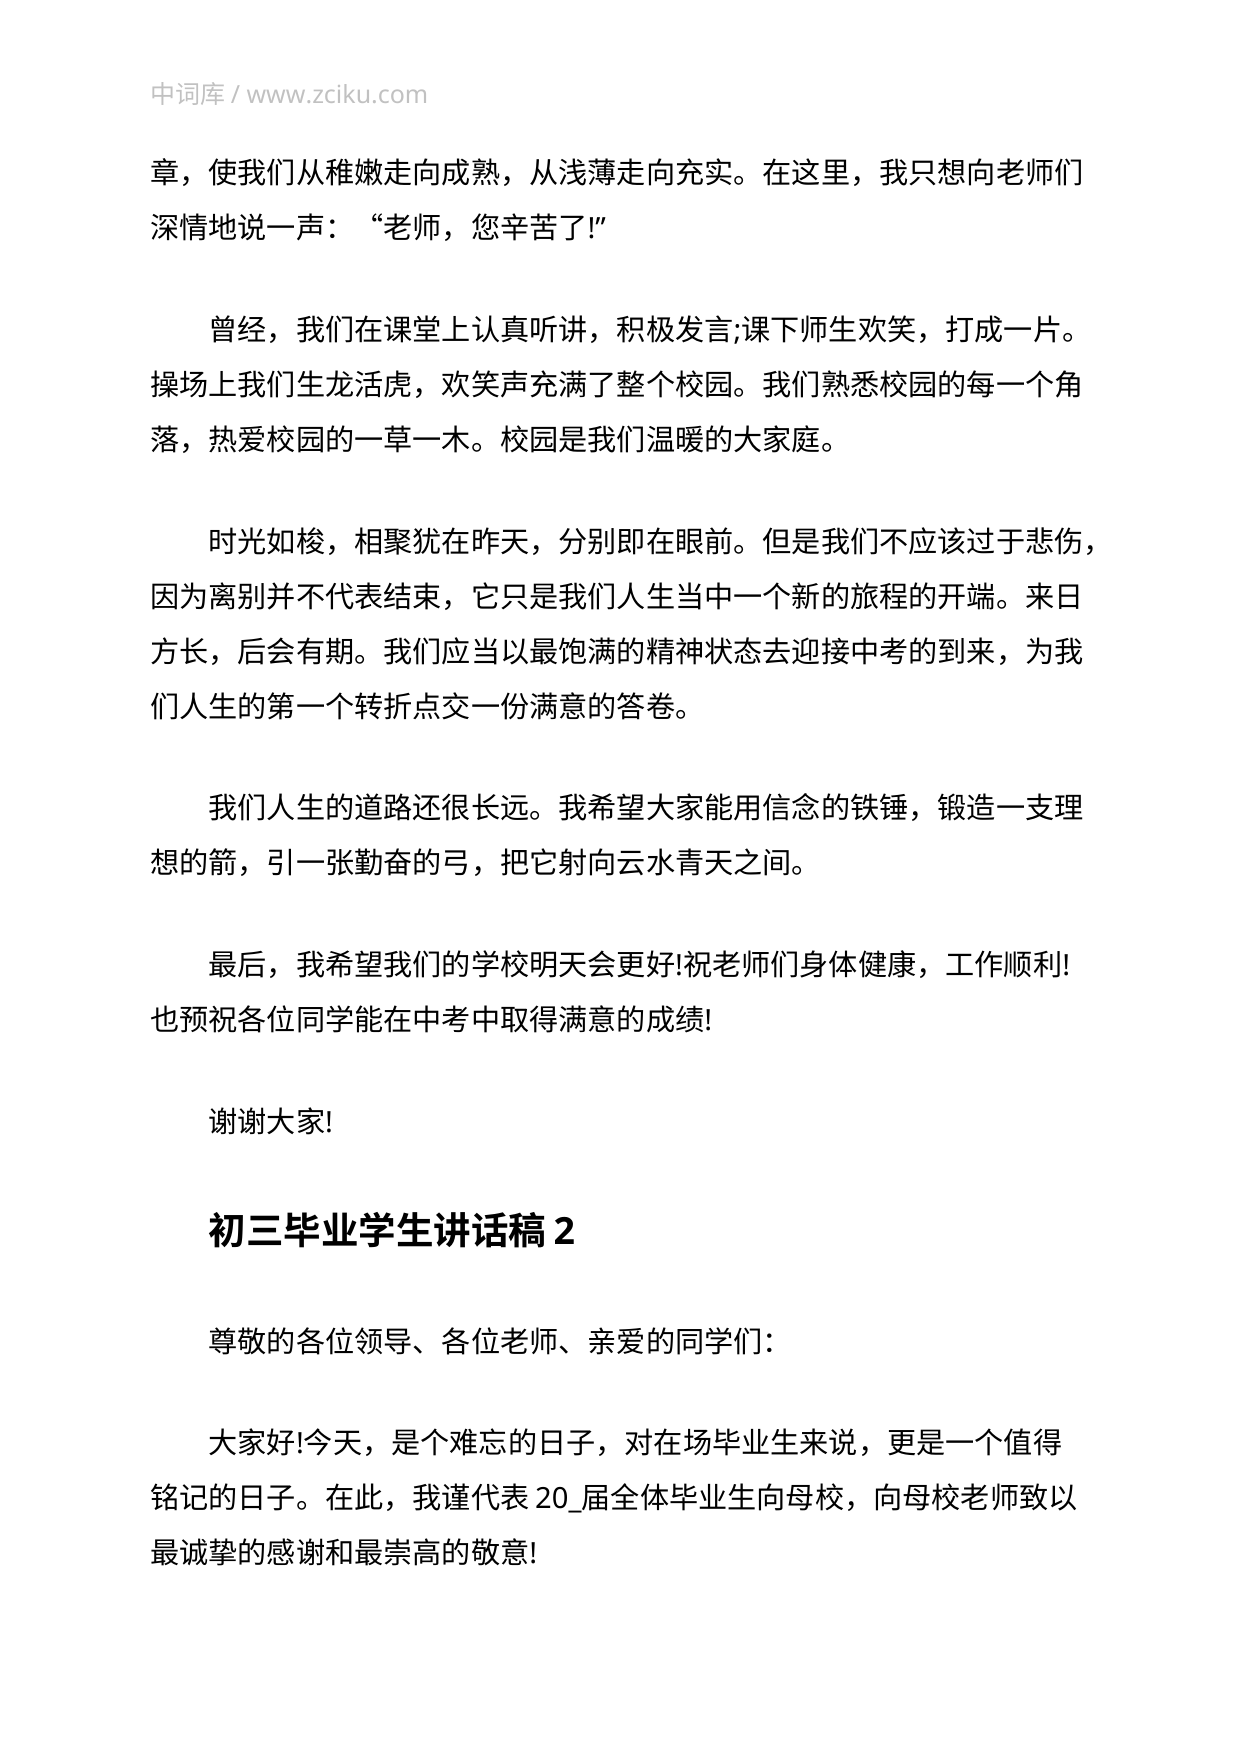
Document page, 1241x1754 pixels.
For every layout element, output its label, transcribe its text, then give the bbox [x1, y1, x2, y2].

text 尊敬的各位领导、各位老师、亲爱的同学们： [150, 1318, 1090, 1361]
text 曾经，我们在课堂上认真听讲，积极发言;课下师生欢笑，打成一片。操场上我们生龙活虎，欢笑声充满了整个校园。我们熟悉校园的每一个角落，热爱校园的一草一木。校园是我们温暖的大家庭。 [150, 307, 1090, 459]
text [150, 150, 1090, 247]
text 谢谢大家! [150, 1099, 1090, 1141]
text 时光如梭，相聚犹在昨天，分别即在眼前。但是我们不应该过于悲伤，因为离别并不代表结束，它只是我们人生当中一个新的旅程的开端。来日方长，后会有期。我们应当以最饱满的精神状态去迎接中考的到来，为我们人生的第一个转折点交一份满意的答卷。 [150, 518, 1090, 726]
text 我们人生的道路还很长远。我希望大家能用信念的铁锤，锻造一支理想的箭，引一张勤奋的弓，把它射向云水青天之间。 [150, 785, 1090, 882]
text 初三毕业学生讲话稿2 [150, 1201, 1090, 1255]
text 大家好!今天，是个难忘的日子，对在场毕业生来说，更是一个值得铭记的日子。在此，我谨代表20_届全体毕业生向母校，向母校老师致以最诚挚的感谢和最崇高的敬意! [150, 1420, 1090, 1572]
text 最后，我希望我们的学校明天会更好!祝老师们身体健康，工作顺利!也预祝各位同学能在中考中取得满意的成绩! [150, 942, 1090, 1039]
